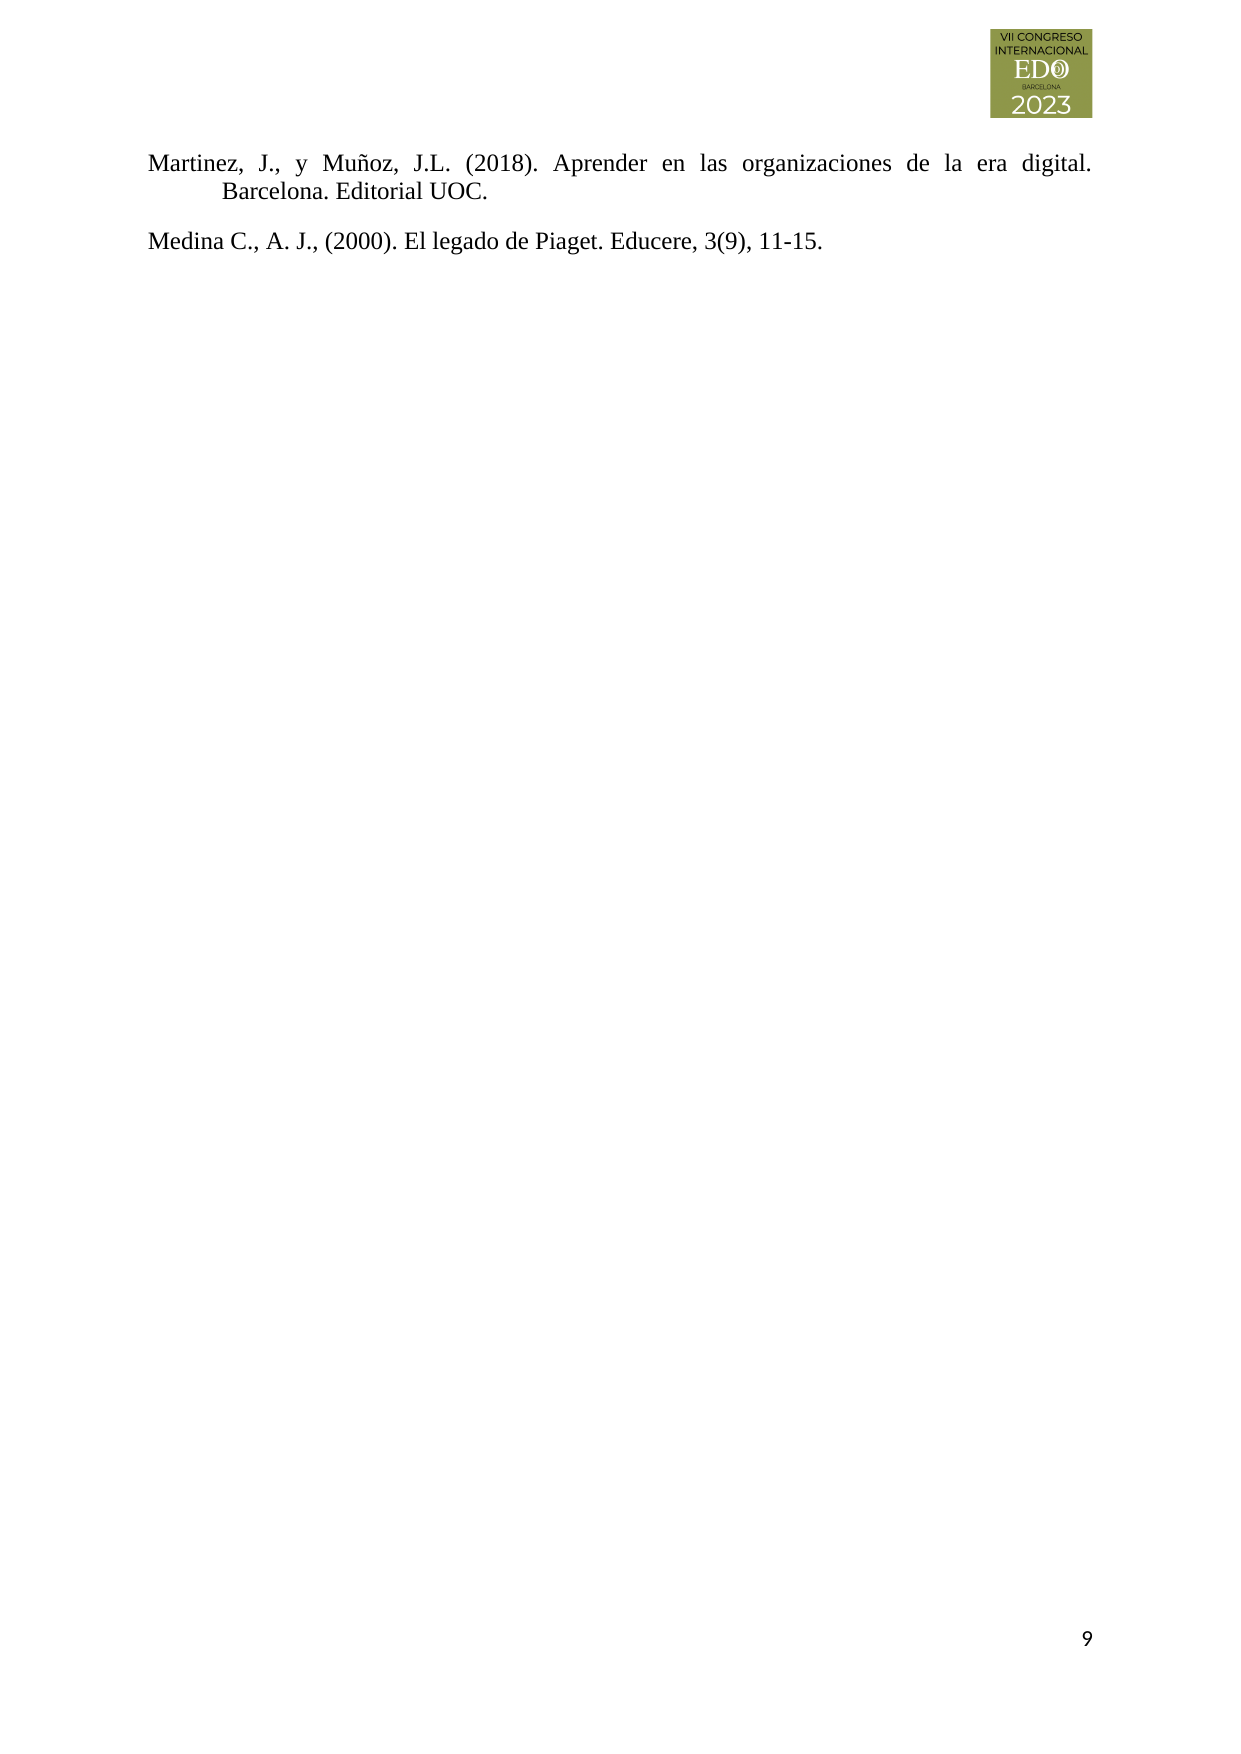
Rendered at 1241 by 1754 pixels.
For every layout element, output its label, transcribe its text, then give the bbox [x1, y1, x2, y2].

text Medina C., A. J., (2000). El legado de Piaget. Educere, 3(9), 11-15. [148, 226, 1092, 255]
text Martinez, J., y Muñoz, J.L. (2018). Aprender en las organizaciones de la era digital. Barcelona. Editorial UOC. [148, 148, 1092, 205]
picture [990, 29, 1093, 118]
